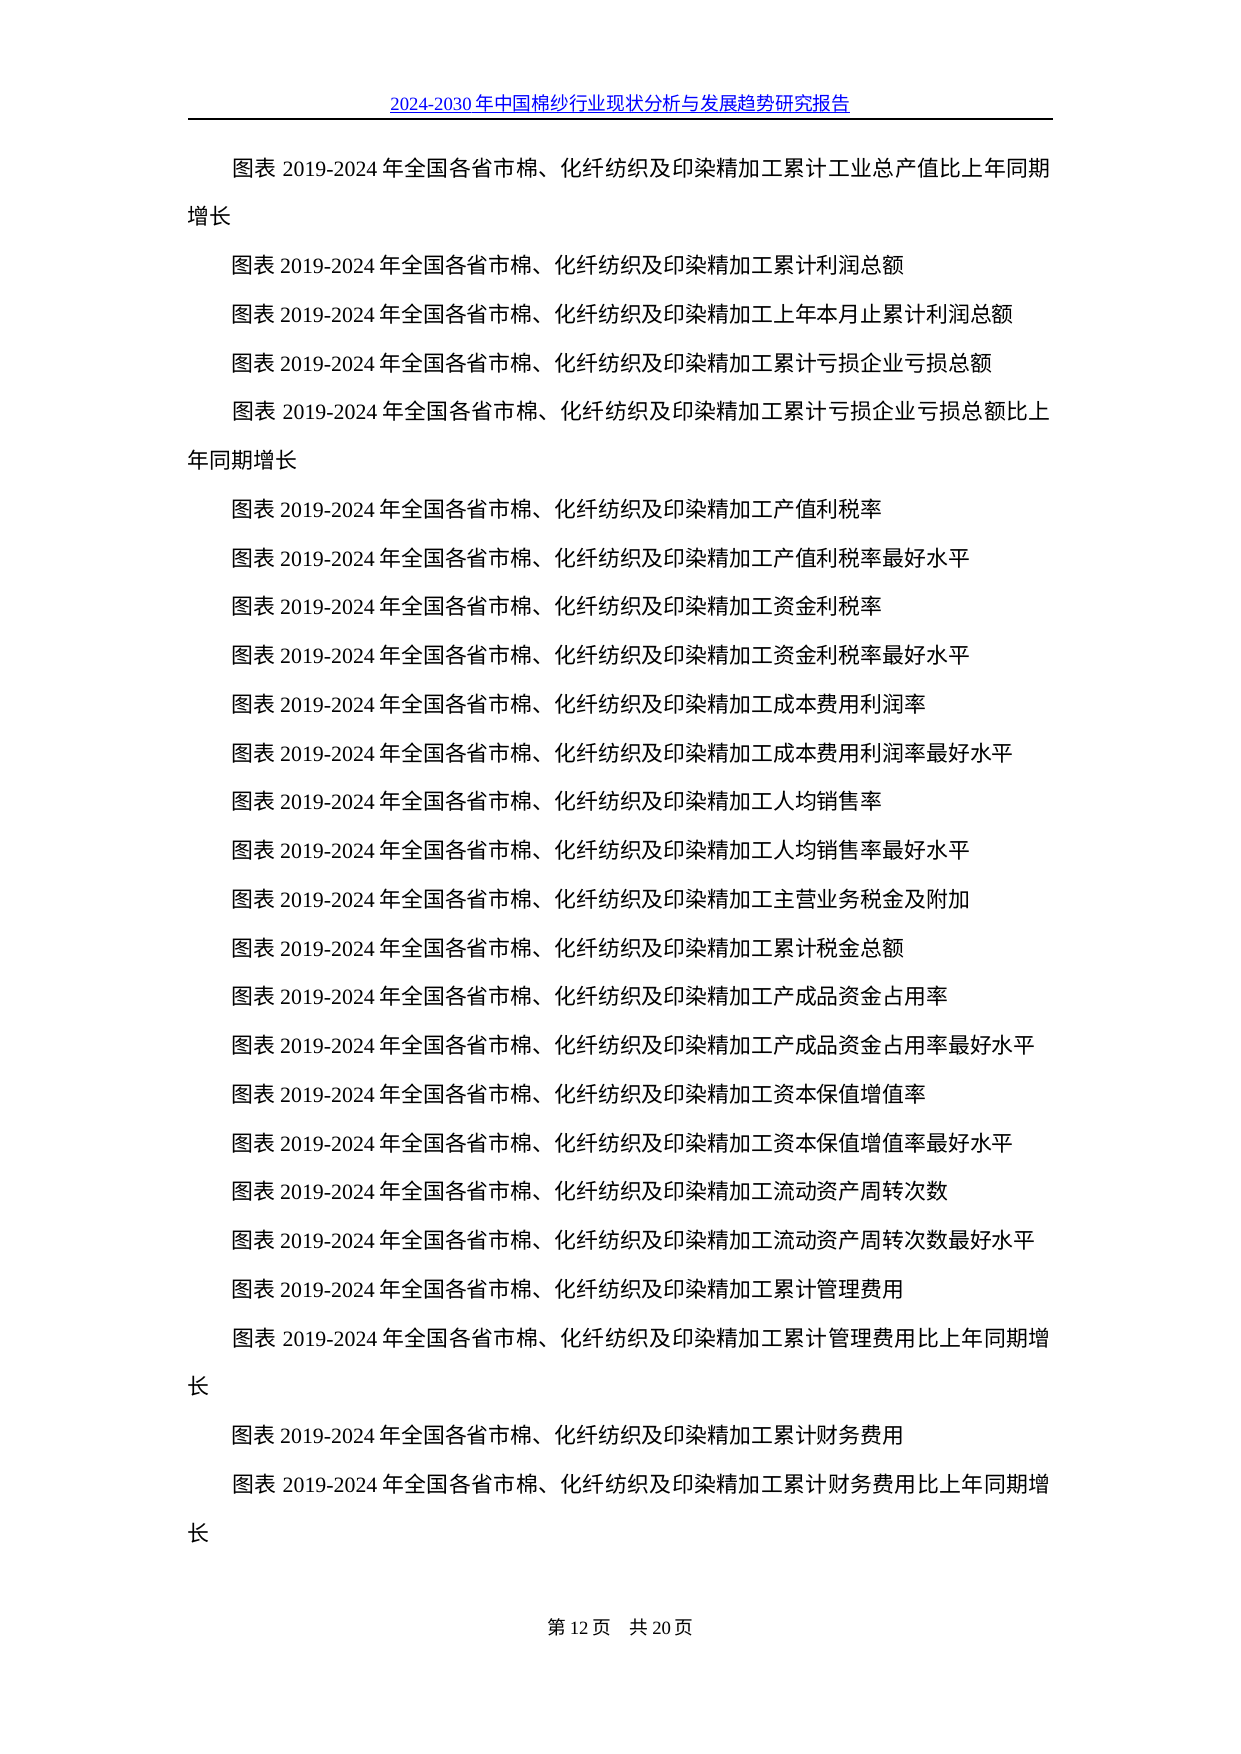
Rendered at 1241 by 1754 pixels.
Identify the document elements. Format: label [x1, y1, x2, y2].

text [187, 150, 1053, 1548]
